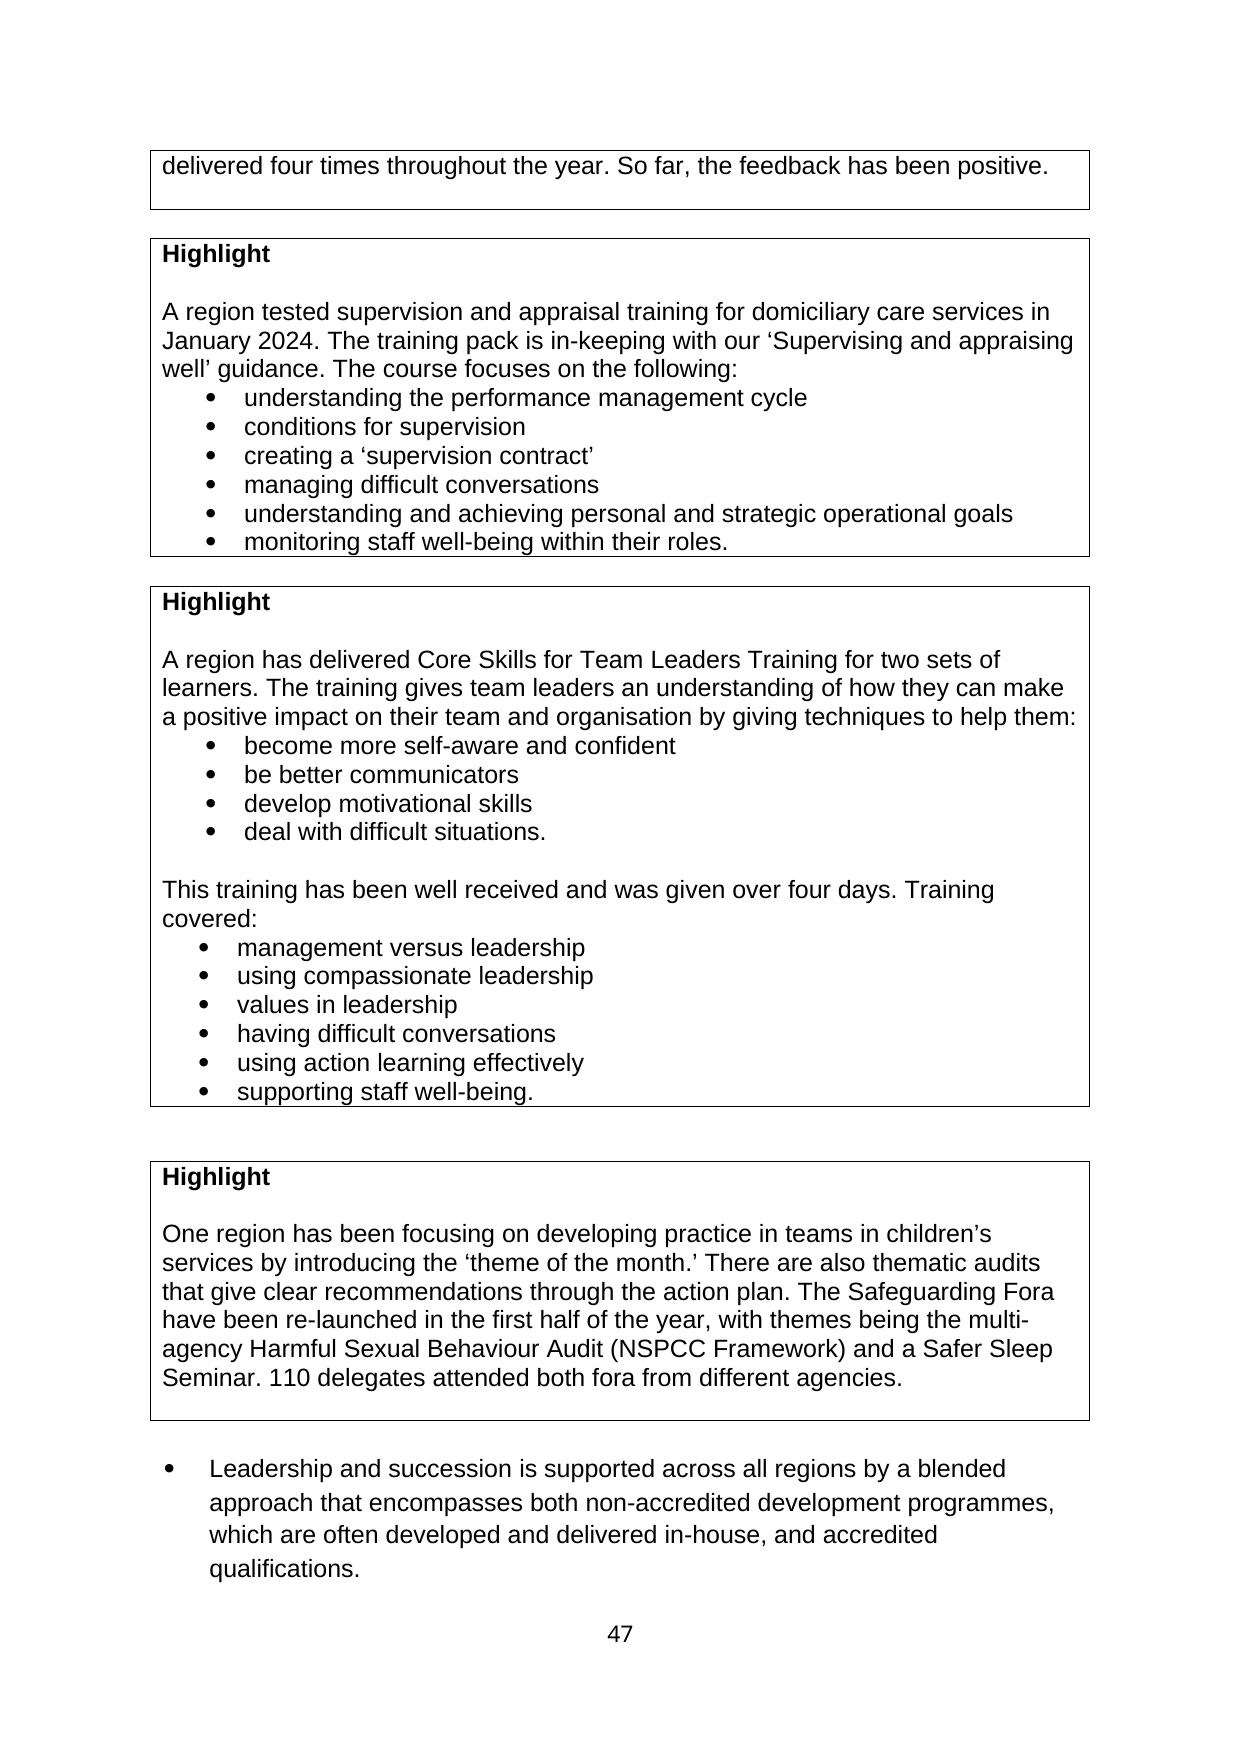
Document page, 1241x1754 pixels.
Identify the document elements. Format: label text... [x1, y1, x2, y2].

table_header Highlight One region has been focusing on developing practice in teams in children’s services by introducing the ‘theme of the month.’ There are also thematic audits that give clear recommendations through the action plan. The Safeguarding Fora have been re-launched in the first half of the year, with themes being the multi-agency Harmful Sexual Behaviour Audit (NSPCC Framework) and a Safer Sleep Seminar. 110 delegates attended both fora from different agencies. [151, 1162, 1089, 1420]
list Leadership and succession is supported across all regions by a blended approach that encompasses both non-accredited development programmes, which are often developed and delivered in-house, and accredited qualifications. [165, 1454, 1090, 1582]
table_header Highlight A region has delivered Core Skills for Team Leaders Training for two sets of learners. The training gives team leaders an understanding of how they can make a positive impact on their team and organisation by giving techniques to help them: become more self-aware and confident be better communicators develop motivational skills deal with difficult situations. This training has been well received and was given over four days. Training covered: management versus leadership using compassionate leadership values in leadership having difficult conversations using action learning effectively supporting staff well-being. [151, 587, 1089, 1106]
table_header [151, 151, 1089, 208]
table_header Highlight A region tested supervision and appraisal training for domiciliary care services in January 2024. The training pack is in-keeping with our ‘Supervising and appraising well’ guidance. The course focuses on the following: understanding the performance management cycle conditions for supervision creating a ‘supervision contract’ managing difficult conversations understanding and achieving personal and strategic operational goals monitoring staff well-being within their roles. [151, 239, 1089, 556]
